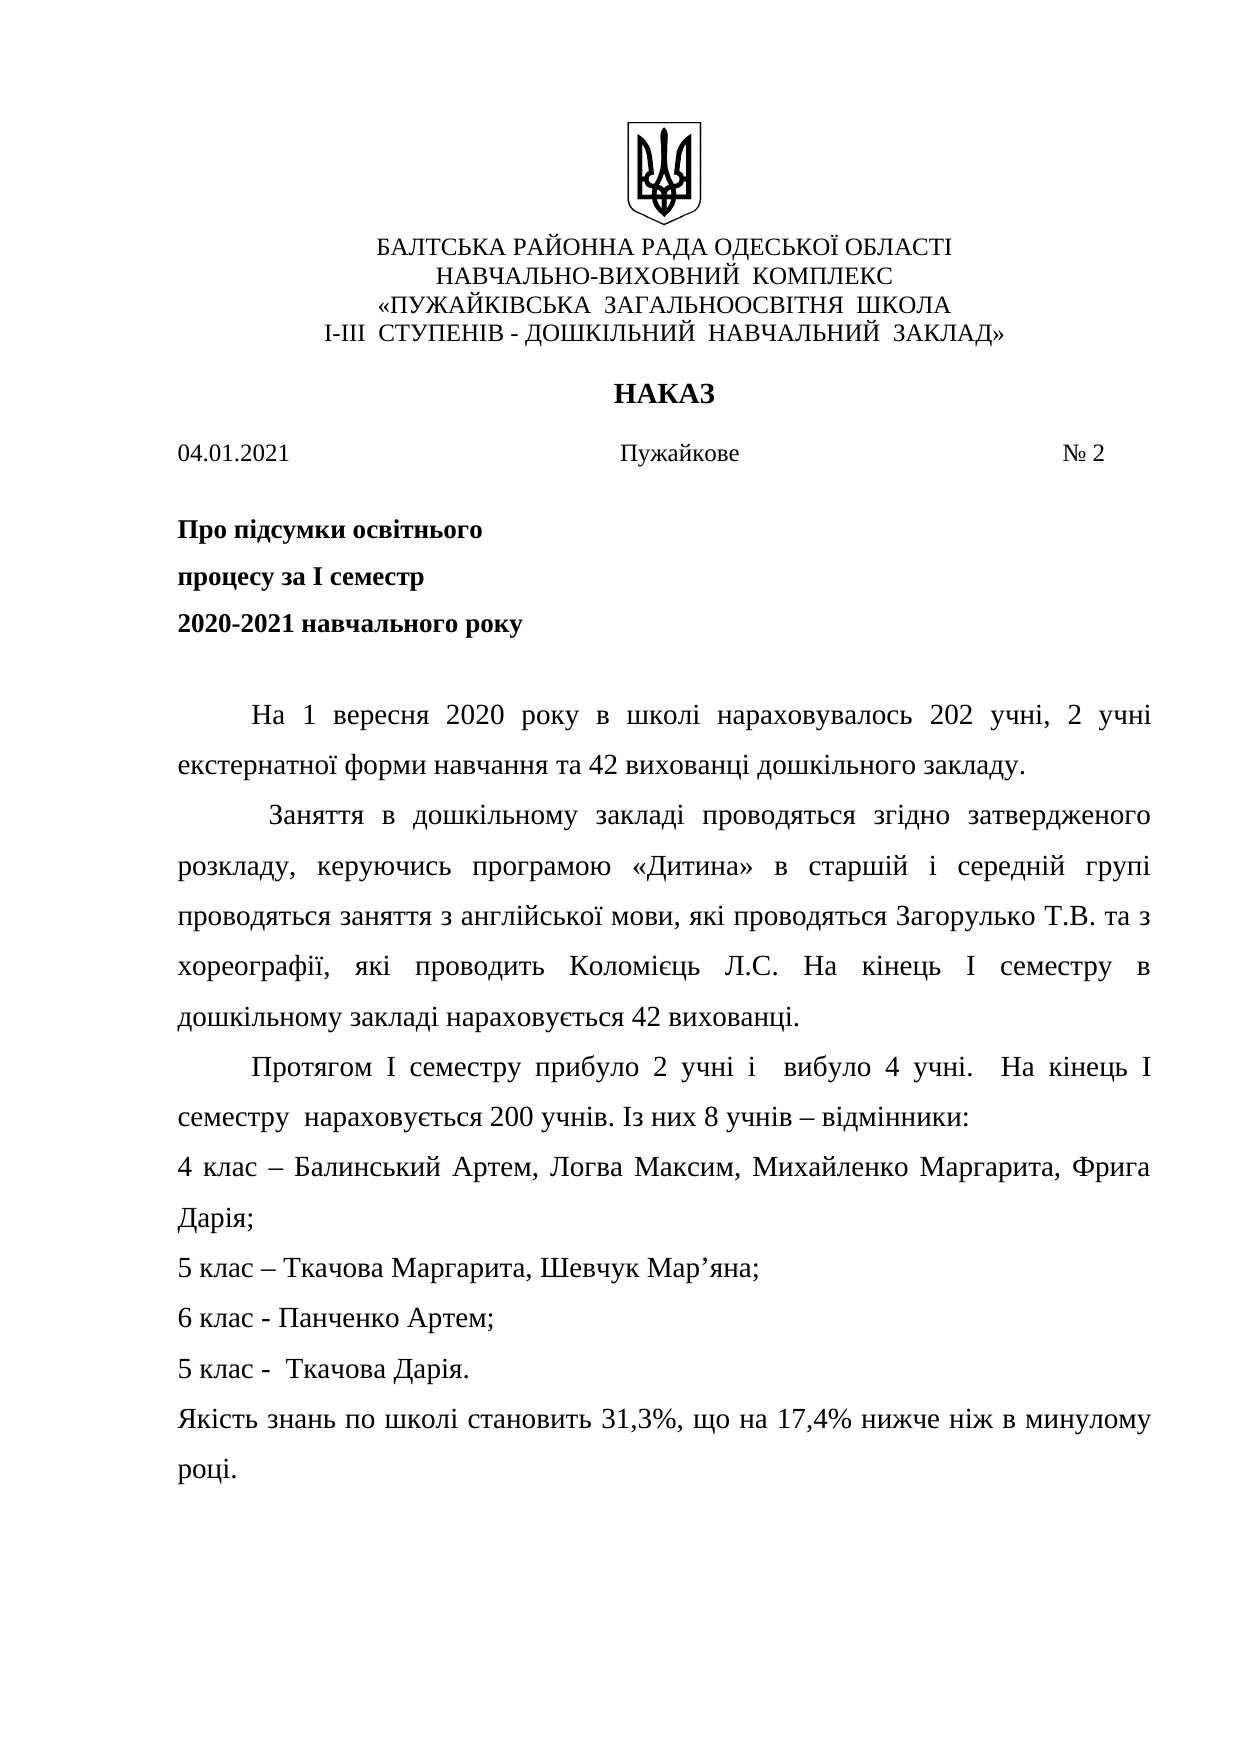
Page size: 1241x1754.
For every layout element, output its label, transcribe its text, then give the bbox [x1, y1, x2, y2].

text І-ІІІ СТУПЕНІВ - ДОШКІЛЬНИЙ НАВЧАЛЬНИЙ ЗАКЛАД» [177, 318, 1152, 347]
text 2020-2021 навчального року [177, 607, 1152, 638]
text БАЛТСЬКА РАЙОННА РАДА ОДЕСЬКОЇ ОБЛАСТІ [177, 232, 1152, 261]
text 5 клас - Ткачова Дарія. [177, 1351, 1152, 1384]
text Заняття в дошкільному закладі проводяться згідно затвердженого розкладу, керуючись програмою «Дитина» в старшій і середній групі проводяться заняття з англійської мови, які проводяться Загорулько Т.В. та з хореографії, які проводить Коломієць Л.С. На кінець І семестру в дошкільному закладі нараховується 42 вихованці. [177, 797, 1152, 1032]
text 6 клас - Панченко Артем; [177, 1301, 1152, 1334]
text НАКАЗ [177, 376, 1152, 409]
text «ПУЖАЙКІВСЬКА ЗАГАЛЬНООСВІТНЯ ШКОЛА [177, 290, 1152, 318]
text 5 клас – Ткачова Маргарита, Шевчук Мар’яна; [177, 1250, 1152, 1284]
text 4 клас – Балинський Артем, Логва Максим, Михайленко Маргарита, Фрига Дарія; [177, 1149, 1152, 1233]
text НАВЧАЛЬНО-ВИХОВНИЙ КОМПЛЕКС [177, 261, 1152, 290]
text Про підсумки освітнього [177, 514, 1152, 545]
text Протягом І семестру прибуло 2 учні і вибуло 4 учні. На кінець І семестру нараховується 200 учнів. Із них 8 учнів – відмінники: [177, 1049, 1152, 1133]
text процесу за І семестр [177, 560, 1152, 591]
text Якість знань по школі становить 31,3%, що на 17,4% нижче ніж в минулому році. [177, 1401, 1152, 1485]
text 04.01.2021 Пужайкове № 2 [177, 438, 1152, 467]
text На 1 вересня 2020 року в школі нараховувалось 202 учні, 2 учні екстернатної форми навчання та 42 вихованці дошкільного закладу. [177, 697, 1152, 781]
